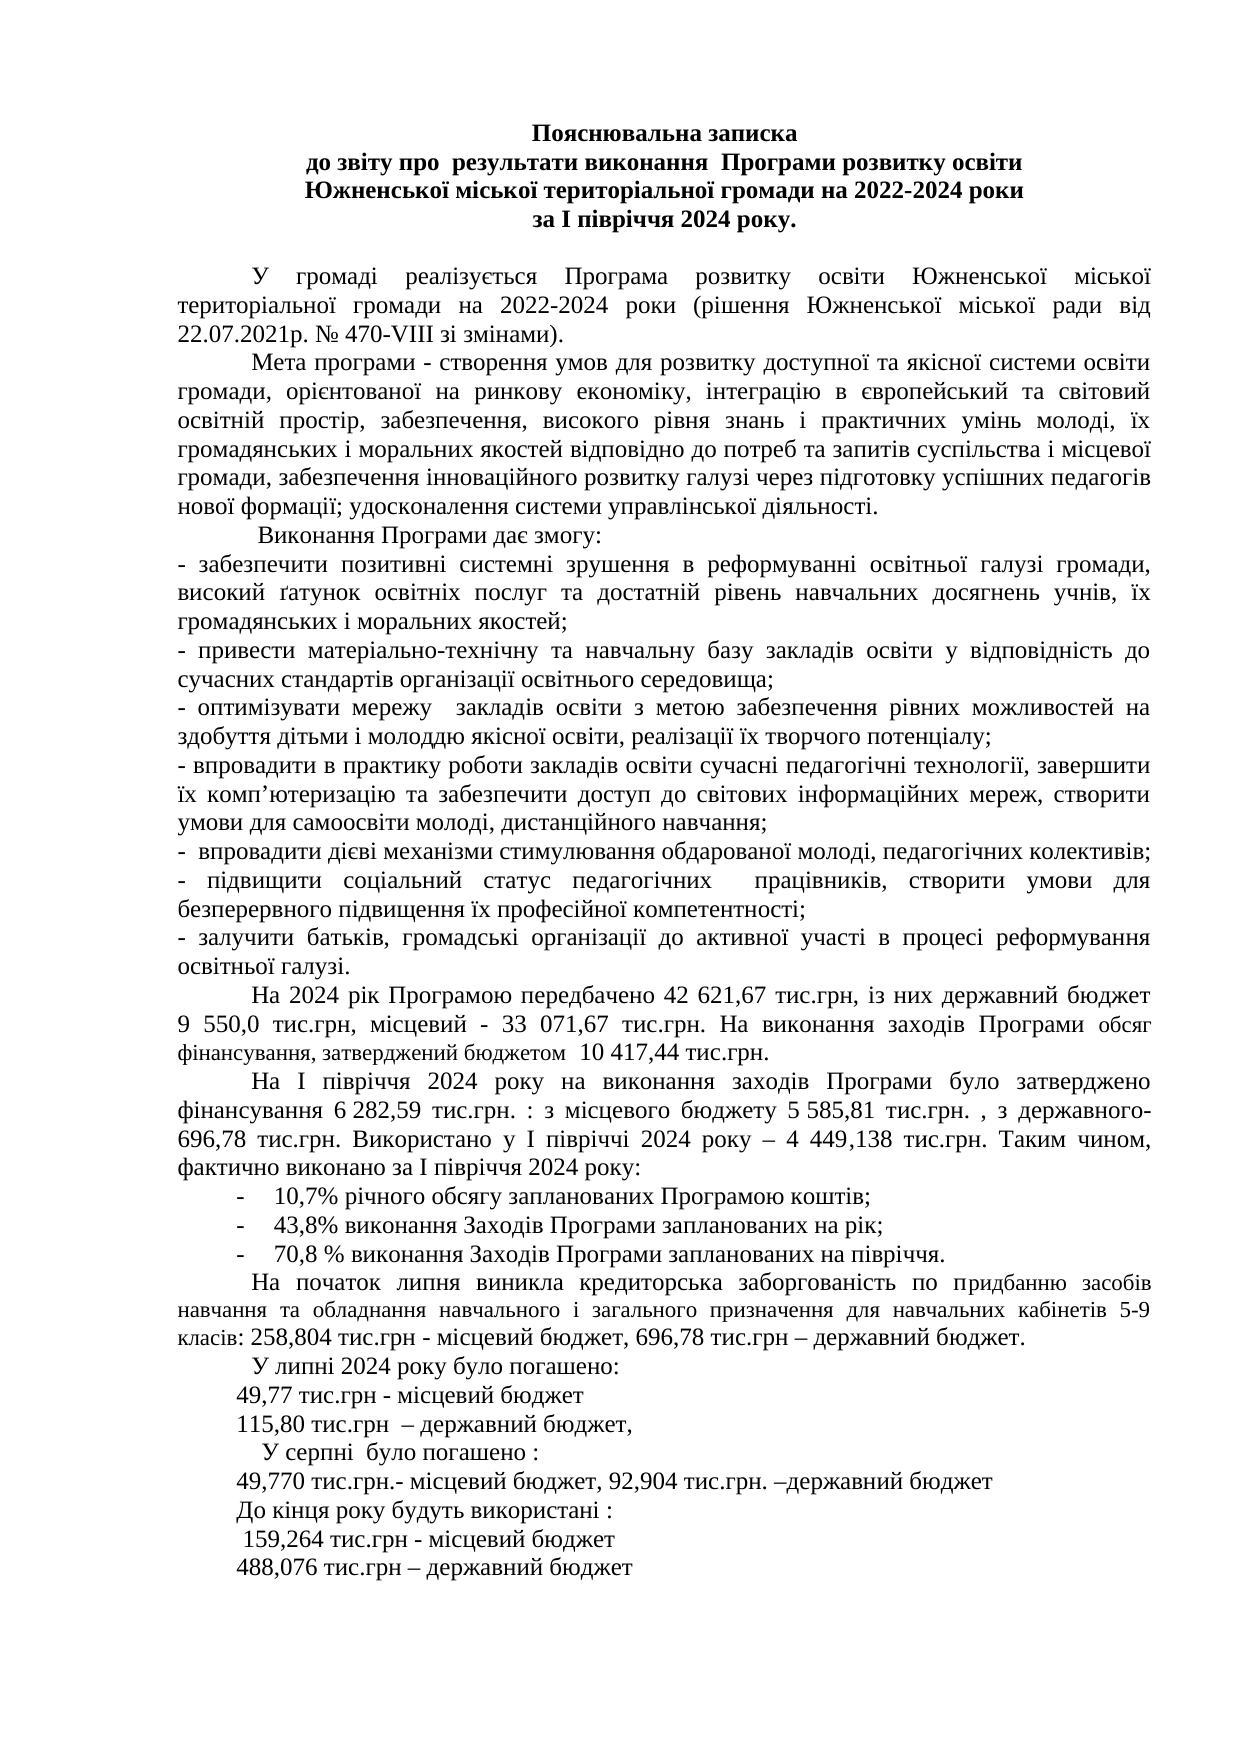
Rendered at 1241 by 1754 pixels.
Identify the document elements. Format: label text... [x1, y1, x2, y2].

list 70,8 % виконання Заходів Програми запланованих на півріччя. [236, 1239, 1152, 1267]
text - оптимізувати мережу закладів освіти з метою забезпечення рівних можливостей на здобуття дітьми і молоддю якісної освіти, реалізації їх творчого потенціалу; [177, 692, 1152, 750]
text 49,770 тис.грн.- місцевий бюджет, 92,904 тис.грн. –державний бюджет [177, 1466, 1152, 1495]
text Мета програми - створення умов для розвитку доступної та якісної системи освіти громади, орієнтованої на ринкову економіку, інтеграцію в європейський та світовий освітній простір, забезпечення, високого рівня знань і практичних умінь молоді, їх громадянських і моральних якостей відповідно до потреб та запитів суспільства і місцевої громади, забезпечення інноваційного розвитку галузі через підготовку успішних педагогів нової формації; удосконалення системи управлінської діяльності. [177, 347, 1152, 520]
text Южненської міської територіальної громади на 2022-2024 роки [177, 176, 1152, 204]
text - забезпечити позитивні системні зрушення в реформуванні освітньої галузі громади, високий ґатунок освітніх послуг та достатній рівень навчальних досягнень учнів, їх громадянських і моральних якостей; [177, 549, 1152, 635]
text - впровадити в практику роботи закладів освіти сучасні педагогічні технології, завершити їх комп’ютеризацію та забезпечити доступ до світових інформаційних мереж, створити умови для самоосвіти молоді, дистанційного навчання; [177, 750, 1152, 836]
list 10,7% річного обсягу запланованих Програмою коштів; [236, 1181, 1152, 1210]
text до звіту про результати виконання Програми розвитку освіти [177, 147, 1152, 176]
text Пояснювальна записка [177, 118, 1152, 147]
list 43,8% виконання Заходів Програми запланованих на рік; [236, 1210, 1152, 1239]
text 159,264 тис.грн - місцевий бюджет [177, 1524, 1152, 1552]
text - підвищити соціальний статус педагогічних працівників, створити умови для безперервного підвищення їх професійної компетентності; [177, 865, 1152, 922]
text До кінця року будуть використані : [177, 1495, 1152, 1524]
text На 2024 рік Програмою передбачено 42 621,67 тис.грн, із них державний бюджет 9 550,0 тис.грн, місцевий - 33 071,67 тис.грн. На виконання заходів Програми обсяг фінансування, затверджений бюджетом 10 417,44 тис.грн. [177, 980, 1152, 1066]
text У громаді реалізується Програма розвитку освіти Южненської міської територіальної громади на 2022-2024 роки (рішення Южненської міської ради від 22.07.2021р. № 470-VІІІ зі змінами). [177, 261, 1152, 347]
text - привести матеріально-технічну та навчальну базу закладів освіти у відповідність до сучасних стандартів організації освітнього середовища; [177, 635, 1152, 692]
text У липні 2024 року було погашено: [177, 1351, 1152, 1380]
text 115,80 тис.грн – державний бюджет, [177, 1409, 1152, 1437]
text У серпні було погашено : [177, 1437, 1152, 1466]
text 49,77 тис.грн - місцевий бюджет [177, 1380, 1152, 1409]
text Виконання Програми дає змогу: [177, 520, 1152, 549]
text 488,076 тис.грн – державний бюджет [177, 1552, 1152, 1581]
text На початок липня виникла кредиторська заборгованість по придбанню засобів навчання та обладнання навчального і загального призначення для навчальних кабінетів 5-9 класів: 258,804 тис.грн - місцевий бюджет, 696,78 тис.грн – державний бюджет. [177, 1267, 1152, 1351]
text за І півріччя 2024 року. [177, 204, 1152, 233]
text На І півріччя 2024 року на виконання заходів Програми було затверджено фінансування 6 282,59 тис.грн. : з місцевого бюджету 5 585,81 тис.грн. , з державного- 696,78 тис.грн. Використано у І півріччі 2024 року – 4 449,138 тис.грн. Таким чином, фактично виконано за І півріччя 2024 року: [177, 1066, 1152, 1181]
text - впровадити дієві механізми стимулювання обдарованої молоді, педагогічних колективів; [177, 836, 1152, 865]
text - залучити батьків, громадські організації до активної участі в процесі реформування освітньої галузі. [177, 922, 1152, 980]
